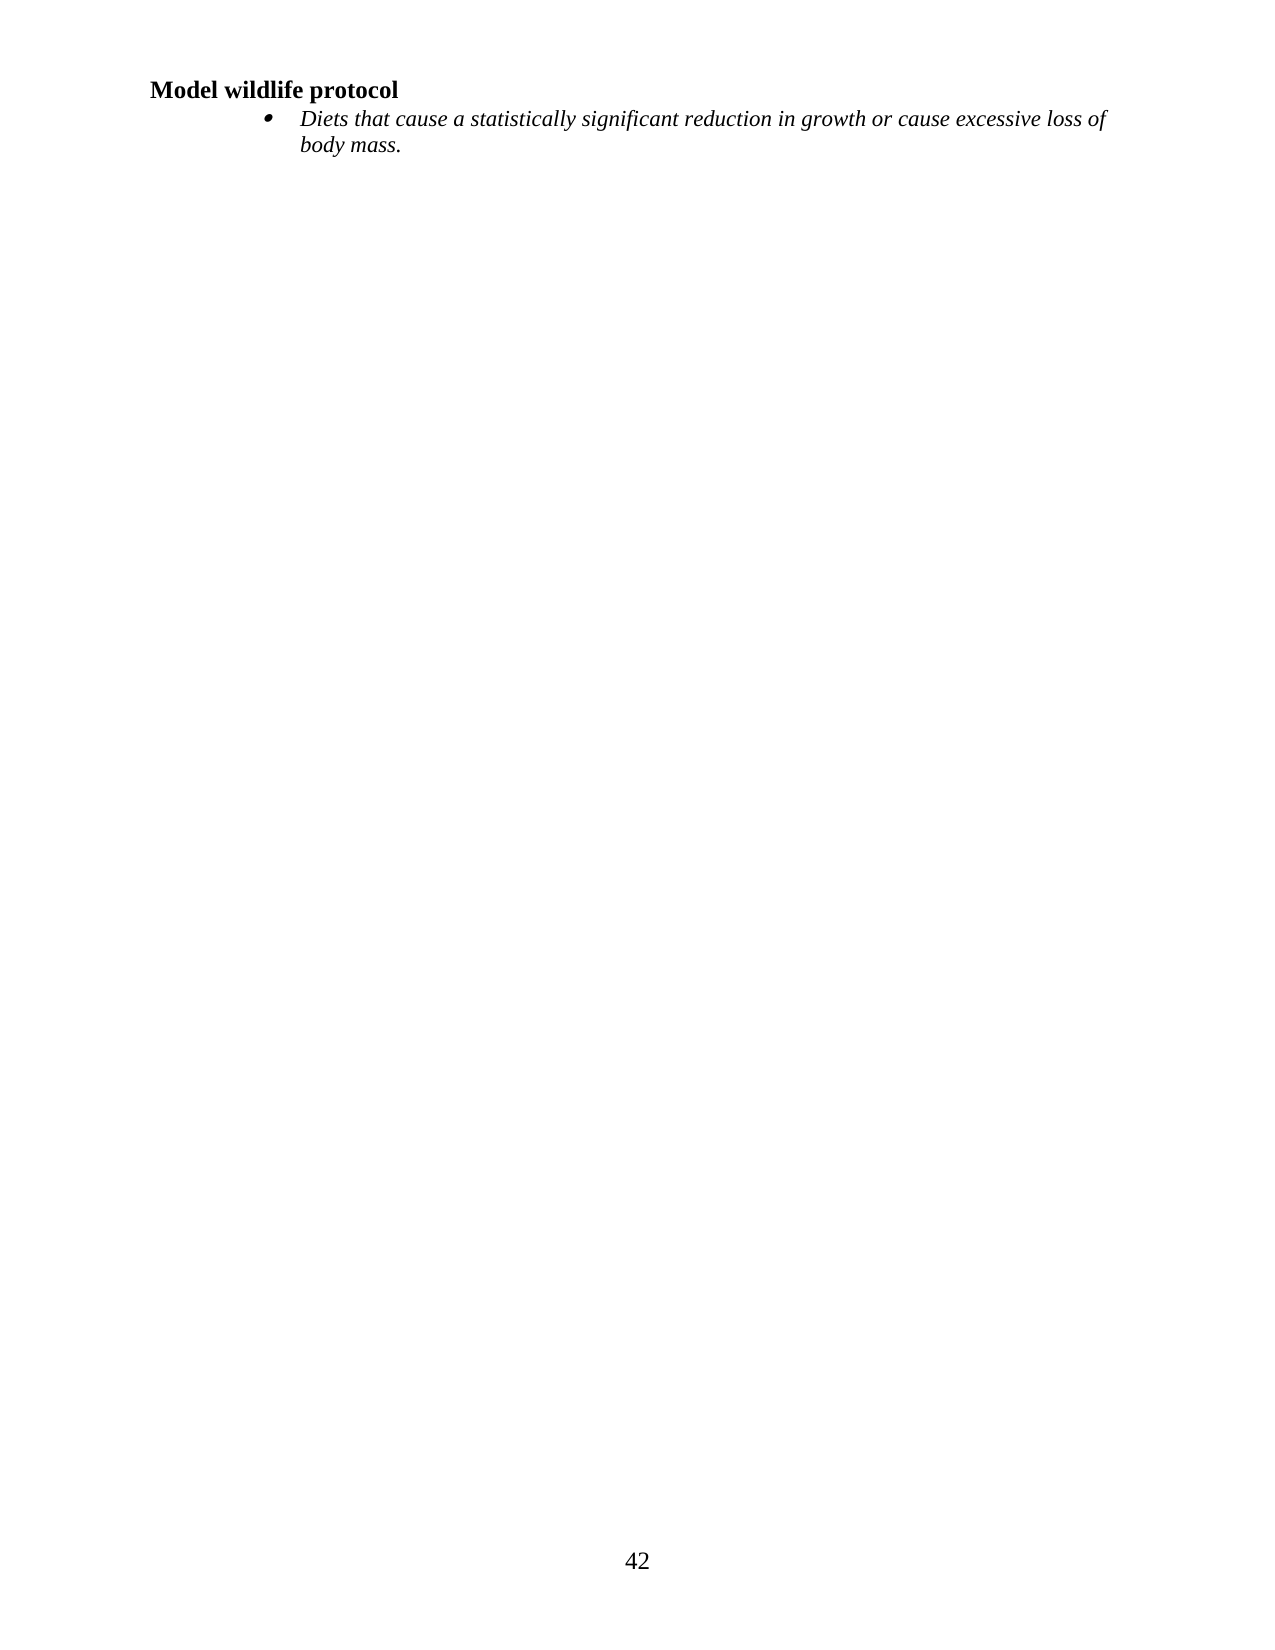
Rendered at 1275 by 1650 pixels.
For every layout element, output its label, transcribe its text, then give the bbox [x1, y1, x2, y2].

list Diets that cause a statistically significant reduction in growth or cause excessive loss of body mass. [262, 105, 1125, 158]
